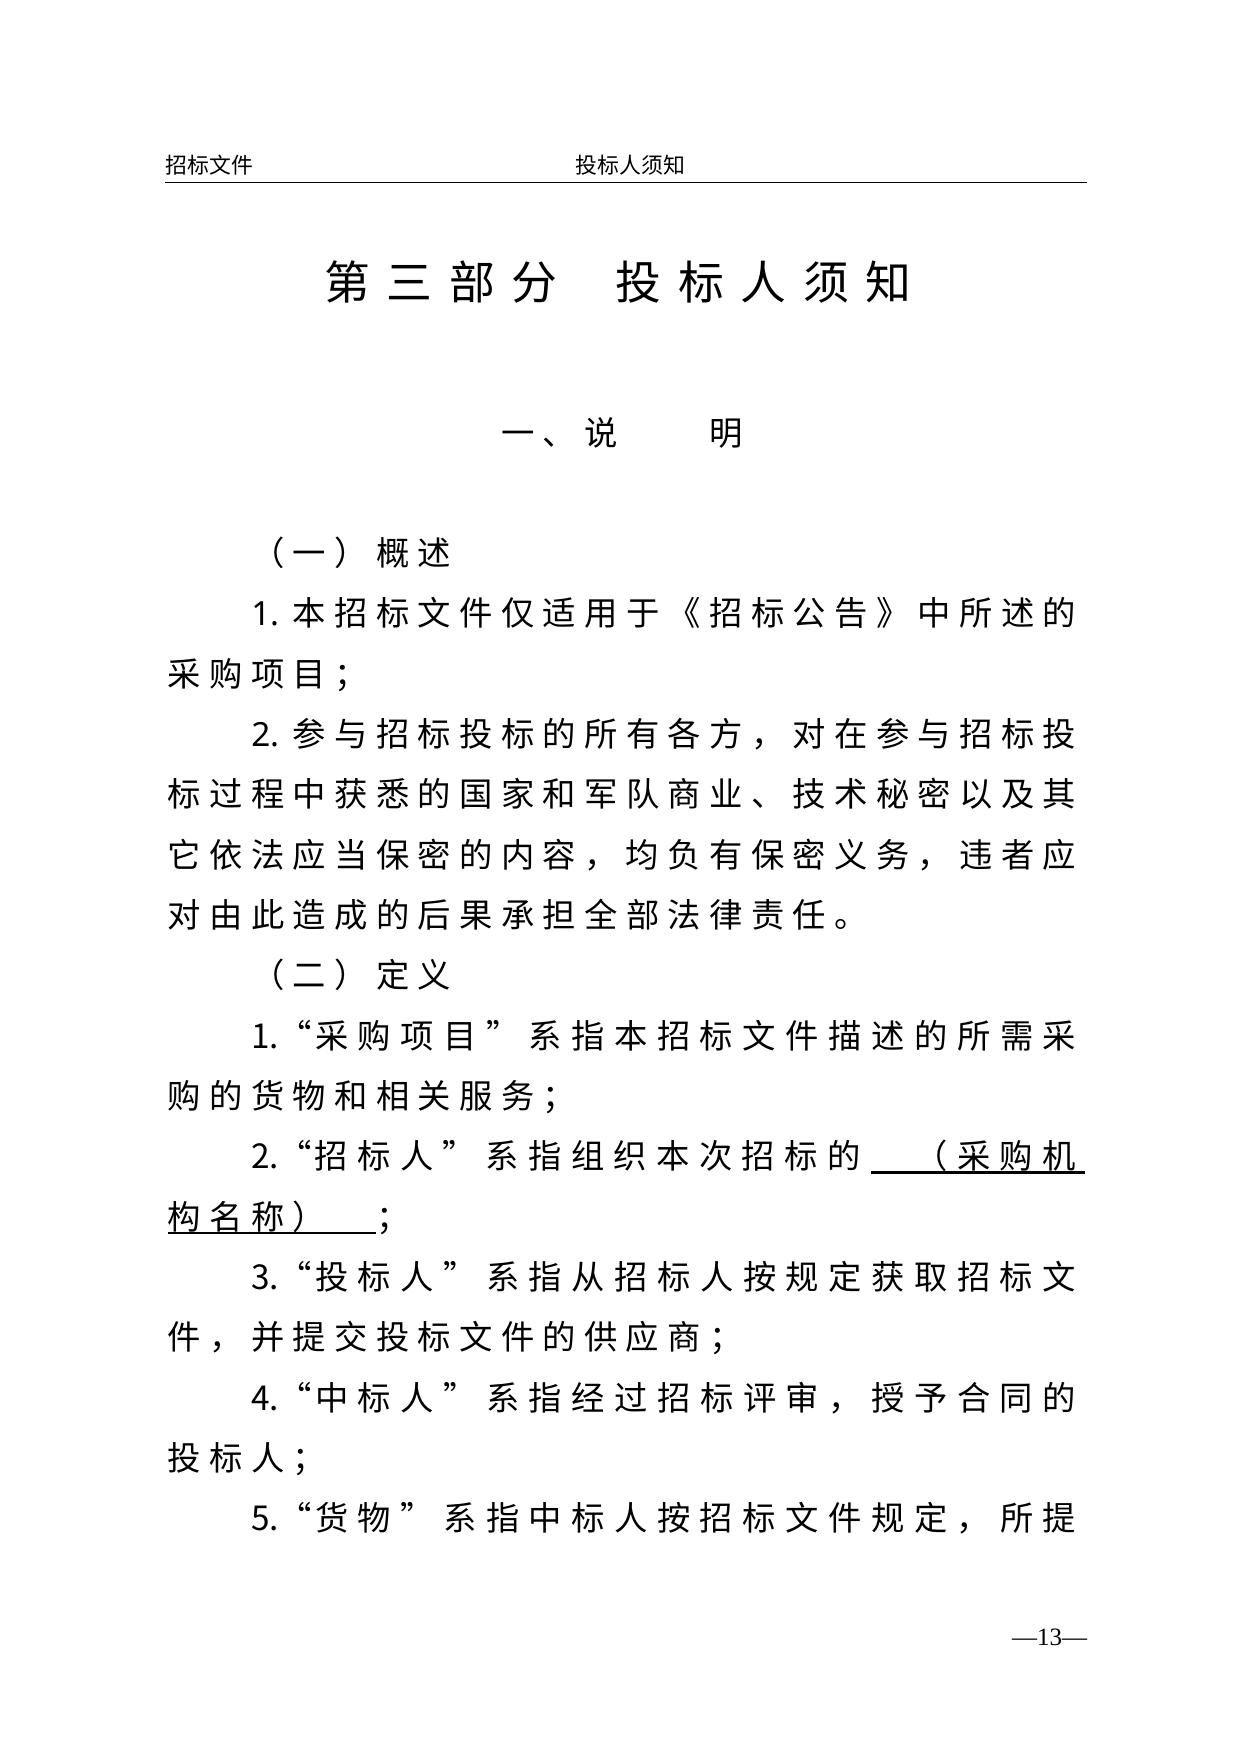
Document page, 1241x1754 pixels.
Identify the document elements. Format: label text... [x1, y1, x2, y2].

text 1.本招标文件仅适用于《招标公告》中所述的采购项目； [168, 581, 1084, 702]
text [168, 1486, 1084, 1546]
text 2.“招标人”系指组织本次招标的 （采购机构名称） ； [168, 1124, 1084, 1245]
text （二）定义 [168, 943, 1084, 1003]
text 1.“采购项目”系指本招标文件描述的所需采购的货物和相关服务； [168, 1003, 1084, 1124]
text 一、说 明 [168, 400, 1084, 461]
text 4.“中标人”系指经过招标评审，授予合同的投标人； [168, 1365, 1084, 1486]
text 2.参与招标投标的所有各方，对在参与招标投标过程中获悉的国家和军队商业、技术秘密以及其它依法应当保密的内容，均负有保密义务，违者应对由此造成的后果承担全部法律责任。 [168, 702, 1084, 943]
text （一）概述 [168, 521, 1084, 581]
text 3.“投标人”系指从招标人按规定获取招标文件，并提交投标文件的供应商； [168, 1245, 1084, 1365]
text 第三部分 投标人须知 [168, 219, 1084, 340]
